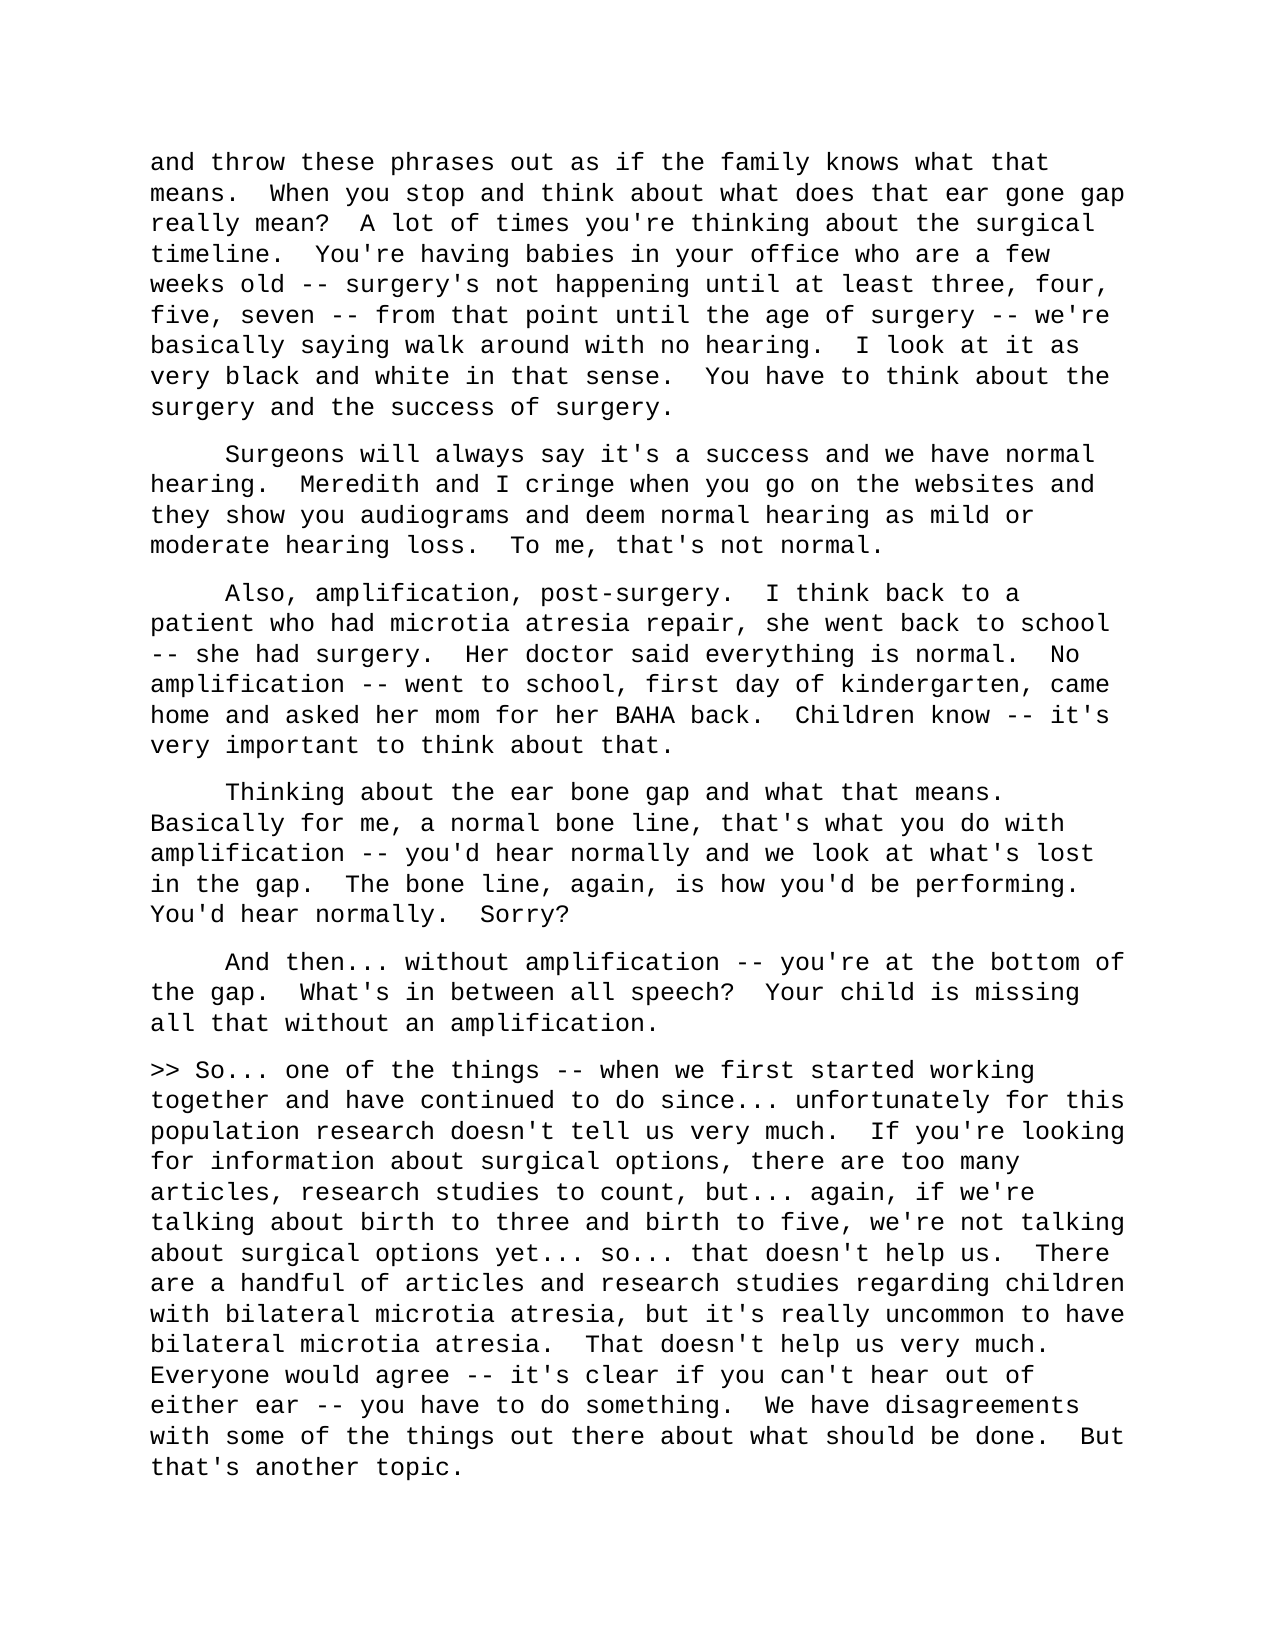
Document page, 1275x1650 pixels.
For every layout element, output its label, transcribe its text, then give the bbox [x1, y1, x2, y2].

text Also, amplification, post-surgery. I think back to a patient who had microtia atresia repair, she went back to school -- she had surgery. Her doctor said everything is normal. No amplification -- went to school, first day of kindergarten, came home and asked her mom for her BAHA back. Children know -- it's very important to think about that. [150, 580, 1125, 761]
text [150, 150, 1125, 422]
text >> So... one of the things -- when we first started working together and have continued to do since... unfortunately for this population research doesn't tell us very much. If you're looking for information about surgical options, there are too many articles, research studies to count, but... again, if we're talking about birth to three and birth to five, we're not talking about surgical options yet... so... that doesn't help us. There are a handful of articles and research studies regarding children with bilateral microtia atresia, but it's really uncommon to have bilateral microtia atresia. That doesn't help us very much. Everyone would agree -- it's clear if you can't hear out of either ear -- you have to do something. We have disagreements with some of the things out there about what should be done. But that's another topic. [150, 1057, 1125, 1482]
text And then... without amplification -- you're at the bottom of the gap. What's in between all speech? Your child is missing all that without an amplification. [150, 949, 1125, 1038]
text Thinking about the ear bone gap and what that means. Basically for me, a normal bone line, that's what you do with amplification -- you'd hear normally and we look at what's lost in the gap. The bone line, again, is how you'd be performing. You'd hear normally. Sorry? [150, 780, 1125, 930]
text Surgeons will always say it's a success and we have normal hearing. Meredith and I cringe when you go on the websites and they show you audiograms and deem normal hearing as mild or moderate hearing loss. To me, that's not normal. [150, 441, 1125, 561]
